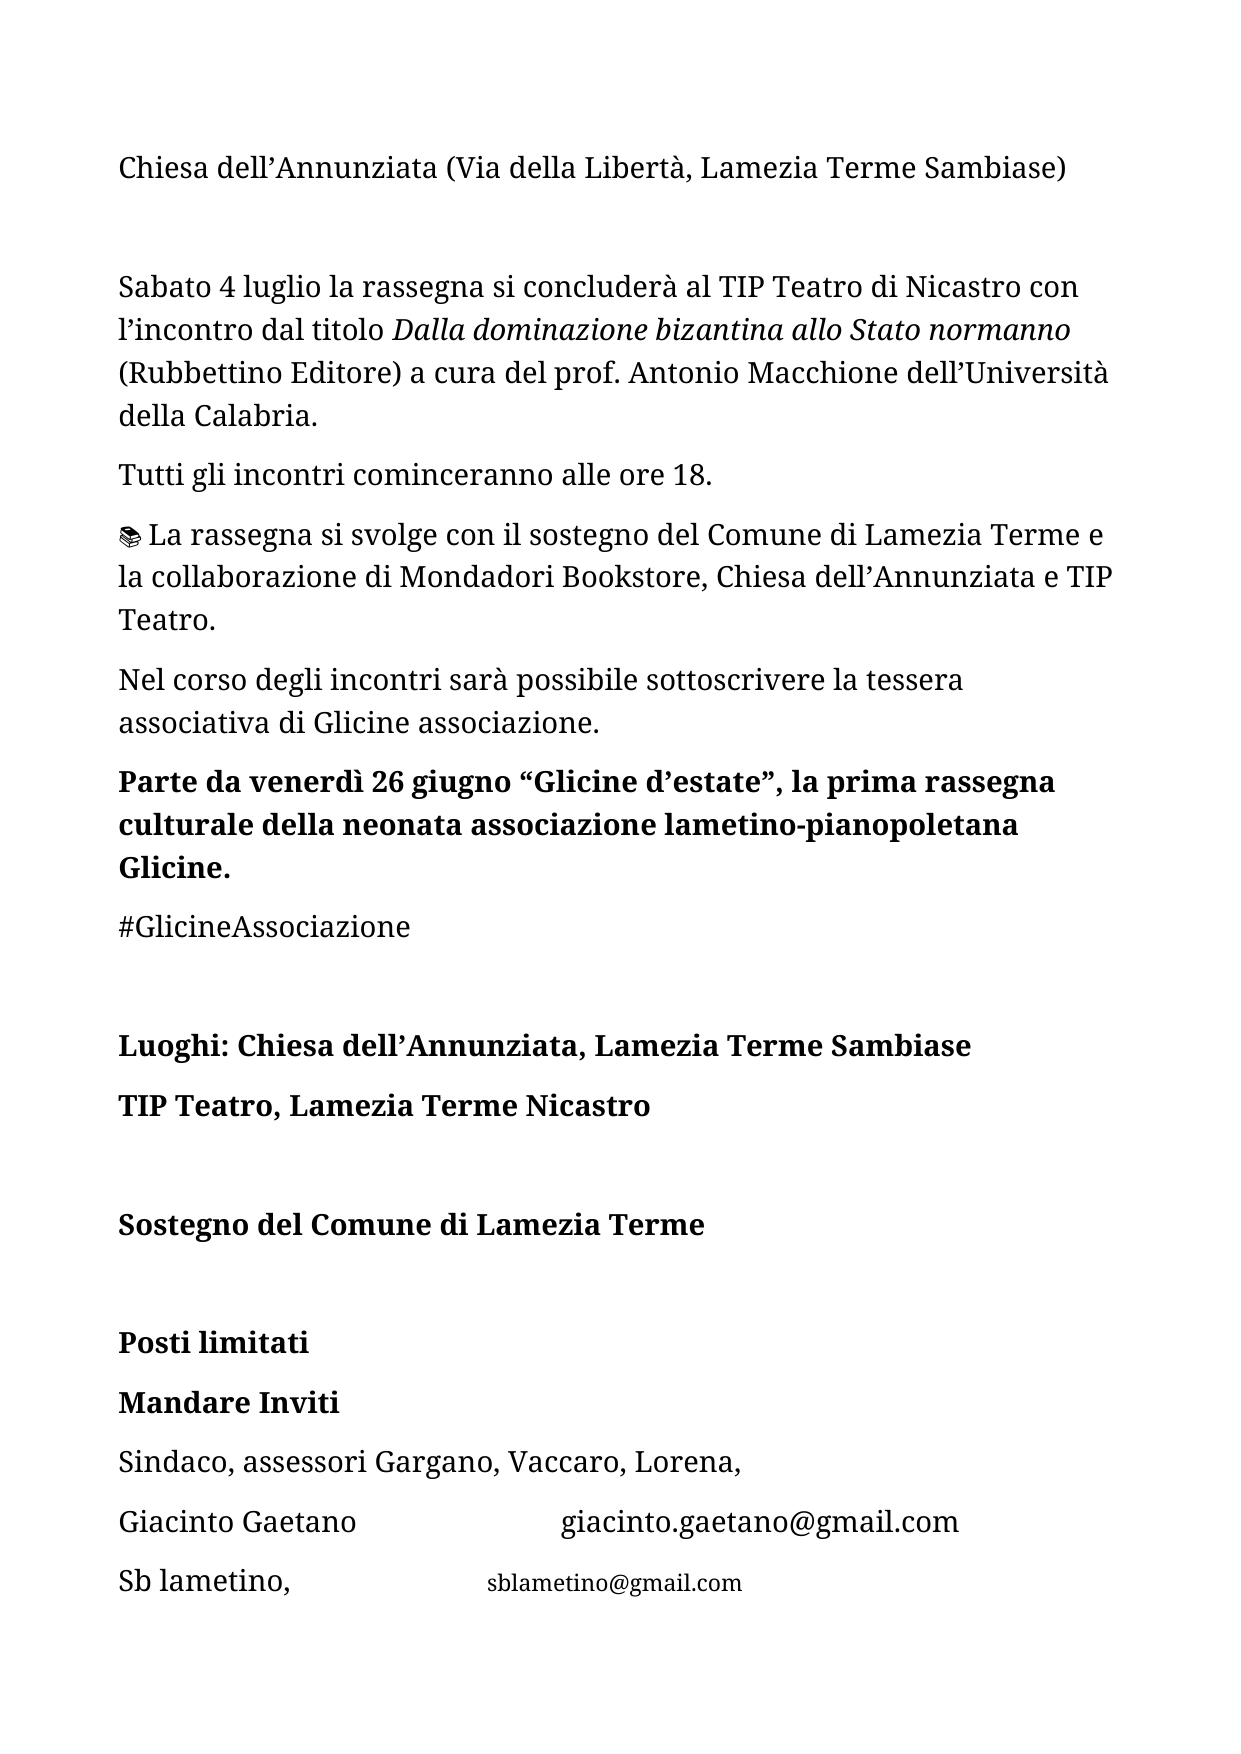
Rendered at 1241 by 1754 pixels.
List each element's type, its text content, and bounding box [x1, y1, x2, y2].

text Nel corso degli incontri sarà possibile sottoscrivere la tessera associativa di Glicine associazione. [118, 659, 1122, 742]
text Giacinto Gaetano giacinto.gaetano@gmail.com [118, 1501, 1122, 1541]
text Luoghi: Chiesa dell’Annunziata, Lamezia Terme Sambiase [118, 1025, 1122, 1065]
text Sostegno del Comune di Lamezia Terme [118, 1204, 1122, 1243]
text Chiesa dell’Annunziata (Via della Libertà, Lamezia Terme Sambiase) [118, 148, 1122, 187]
text Posti limitati [118, 1323, 1122, 1362]
text Sabato 4 luglio la rassegna si concluderà al TIP Teatro di Nicastro con l’incontro dal titolo Dalla dominazione bizantina allo Stato normanno (Rubbettino Editore) a cura del prof. Antonio Macchione dell’Università della Calabria. [118, 267, 1122, 435]
text Tutti gli incontri cominceranno alle ore 18. [118, 454, 1122, 494]
text Mandare Inviti [118, 1382, 1122, 1422]
text Sindaco, assessori Gargano, Vaccaro, Lorena, [118, 1442, 1122, 1481]
text Parte da venerdì 26 giugno “Glicine d’estate”, la prima rassegna culturale della neonata associazione lametino-pianopoletana Glicine. [118, 761, 1122, 887]
text TIP Teatro, Lamezia Terme Nicastro [118, 1085, 1122, 1124]
text #GlicineAssociazione [118, 906, 1122, 946]
text Sb lametino, sblametino@gmail.com [118, 1561, 1122, 1600]
text 📚 La rassegna si svolge con il sostegno del Comune di Lamezia Terme e la collaborazione di Mondadori Bookstore, Chiesa dell’Annunziata e TIP Teatro. [118, 514, 1122, 639]
